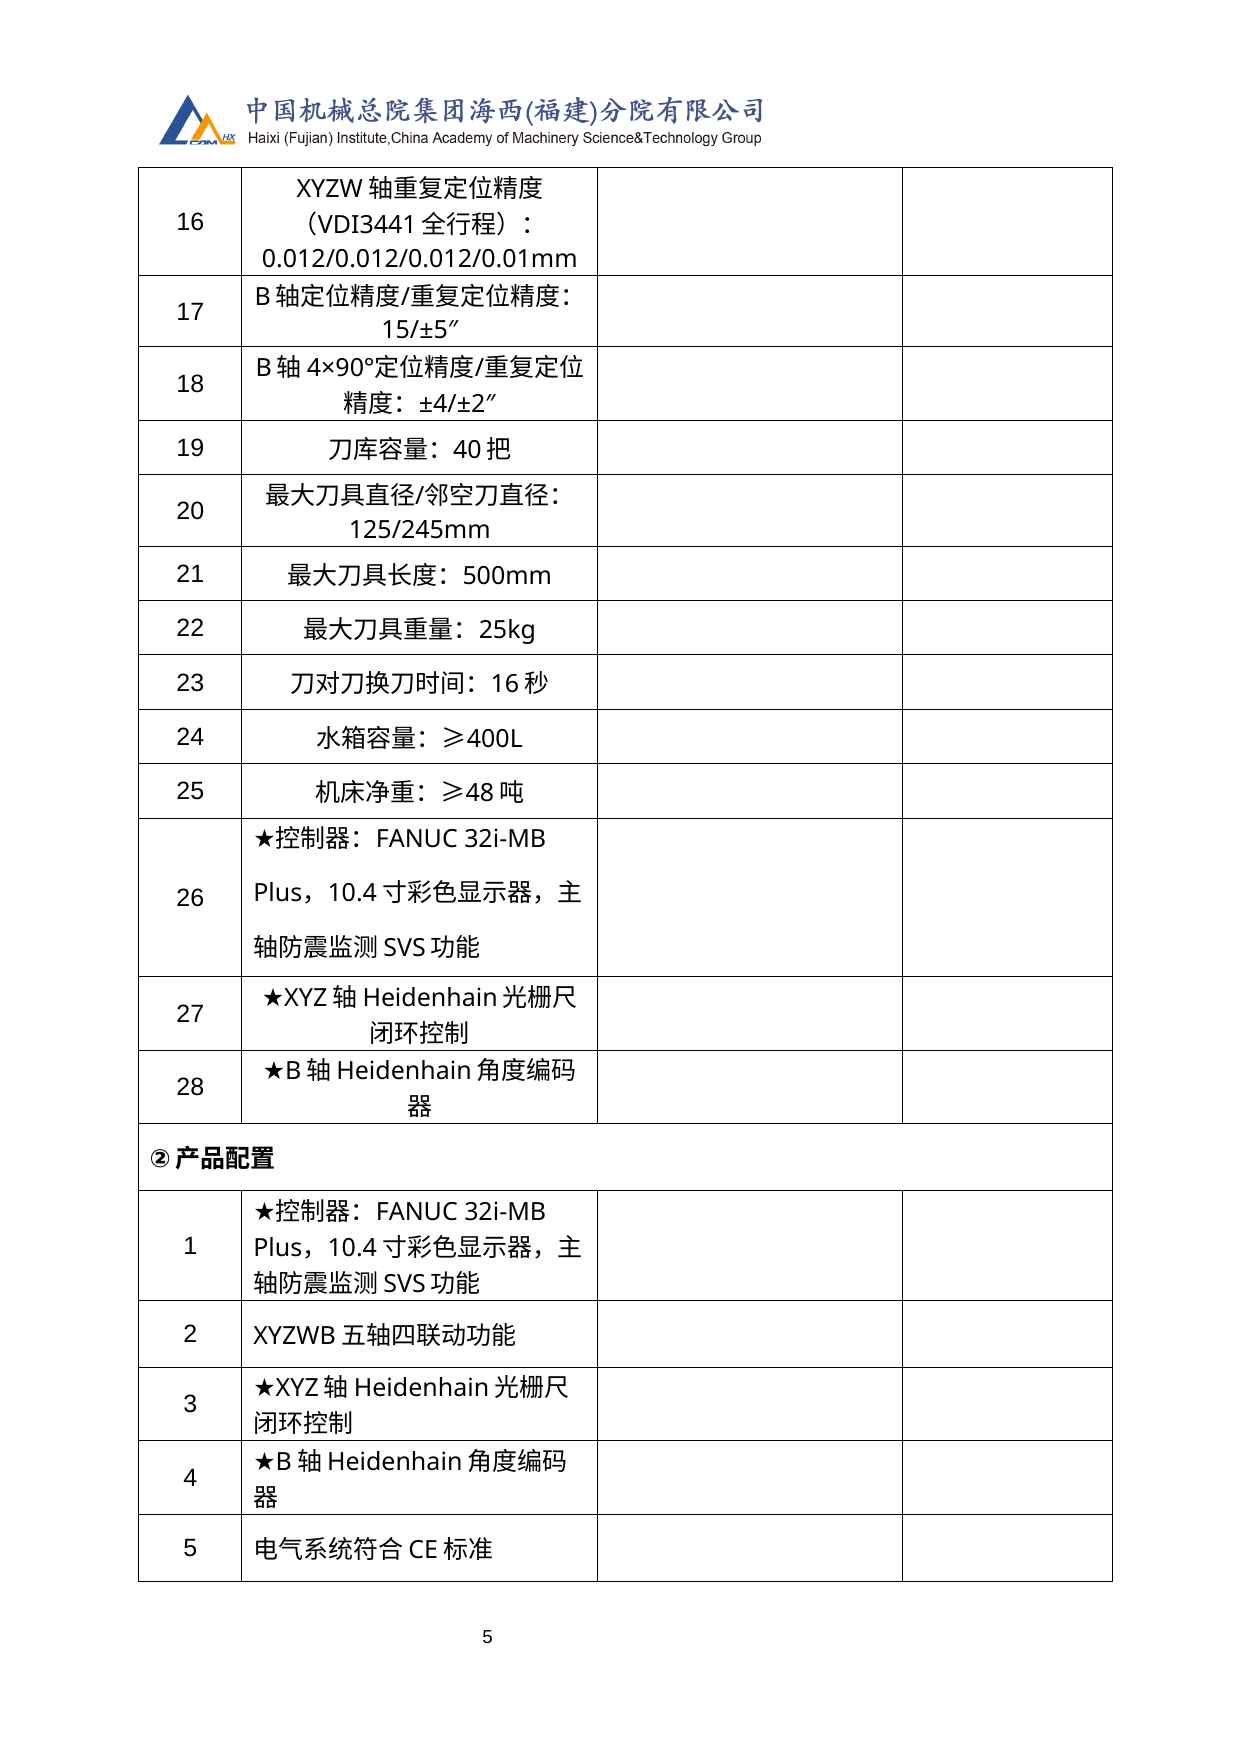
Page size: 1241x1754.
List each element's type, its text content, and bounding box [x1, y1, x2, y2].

table_cell [903, 1441, 1112, 1514]
table_cell [903, 347, 1112, 420]
table_cell 18 [139, 347, 241, 420]
table_cell 26 [139, 819, 241, 976]
table_cell 水箱容量：≥400L [242, 710, 597, 763]
table_cell 最大刀具重量：25kg [242, 601, 597, 654]
table_cell 27 [139, 977, 241, 1049]
table_cell [598, 1368, 902, 1440]
table_cell [598, 601, 902, 654]
table_cell [598, 710, 902, 763]
table_cell B轴4×90°定位精度/重复定位精度：±4/±2″ [242, 347, 597, 420]
table_cell [903, 1515, 1112, 1581]
table_cell [903, 547, 1112, 600]
table_cell [598, 819, 902, 976]
table_cell [903, 1301, 1112, 1367]
table_cell 机床净重：≥48吨 [242, 764, 597, 817]
table_cell [903, 276, 1112, 346]
table_cell 电气系统符合CE标准 [242, 1515, 597, 1581]
table_cell 20 [139, 475, 241, 546]
table_cell [598, 977, 902, 1049]
table_cell 16 [139, 168, 241, 275]
table_cell [903, 977, 1112, 1049]
table_cell ★XYZ轴Heidenhain光栅尺闭环控制 [242, 977, 597, 1049]
table_cell ★控制器：FANUC 32i-MB Plus，10.4寸彩色显示器，主轴防震监测SVS功能 [242, 1191, 597, 1300]
table_cell 17 [139, 276, 241, 346]
table_cell 3 [139, 1368, 241, 1440]
table_cell 1 [139, 1191, 241, 1300]
table_cell 5 [139, 1515, 241, 1581]
table_cell [598, 475, 902, 546]
table_cell ★B轴Heidenhain角度编码器 [242, 1441, 597, 1514]
table_cell [598, 168, 902, 275]
table_cell 4 [139, 1441, 241, 1514]
table_cell 最大刀具直径/邻空刀直径：125/245mm [242, 475, 597, 546]
picture [149, 88, 817, 157]
table_cell 19 [139, 421, 241, 474]
table_cell ★XYZ轴Heidenhain光栅尺闭环控制 [242, 1368, 597, 1440]
table_cell 23 [139, 655, 241, 709]
table_cell ★控制器：FANUC 32i-MB Plus，10.4寸彩色显示器，主轴防震监测SVS功能 [242, 819, 597, 976]
table_cell 28 [139, 1051, 241, 1123]
table_cell 21 [139, 547, 241, 600]
table_cell [903, 168, 1112, 275]
table_cell [903, 1051, 1112, 1123]
table_cell [598, 1301, 902, 1367]
table_cell [598, 764, 902, 817]
table_cell 2 [139, 1301, 241, 1367]
table_cell [903, 601, 1112, 654]
table_cell XYZW轴重复定位精度（VDI3441全行程）：0.012/0.012/0.012/0.01mm [242, 168, 597, 275]
table_cell 最大刀具长度：500mm [242, 547, 597, 600]
table_cell ★B轴Heidenhain角度编码器 [242, 1051, 597, 1123]
table_cell 24 [139, 710, 241, 763]
table_cell [903, 655, 1112, 709]
table_cell 刀库容量：40把 [242, 421, 597, 474]
table_cell [903, 1368, 1112, 1440]
table_cell [598, 655, 902, 709]
table_cell [903, 764, 1112, 817]
table_cell [598, 547, 902, 600]
table_cell 22 [139, 601, 241, 654]
table_cell [598, 1051, 902, 1123]
table_cell [598, 421, 902, 474]
table_cell [903, 1191, 1112, 1300]
table_cell ②产品配置 [139, 1124, 1112, 1190]
table_cell 25 [139, 764, 241, 817]
table_cell [598, 1515, 902, 1581]
table_cell [598, 1191, 902, 1300]
table_cell [598, 347, 902, 420]
table_cell [598, 1441, 902, 1514]
table_cell B轴定位精度/重复定位精度：15/±5″ [242, 276, 597, 346]
table_cell [903, 819, 1112, 976]
table_cell XYZWB五轴四联动功能 [242, 1301, 597, 1367]
table_cell 刀对刀换刀时间：16秒 [242, 655, 597, 709]
table_cell [598, 276, 902, 346]
table_cell [903, 710, 1112, 763]
table_cell [903, 421, 1112, 474]
table_cell [903, 475, 1112, 546]
